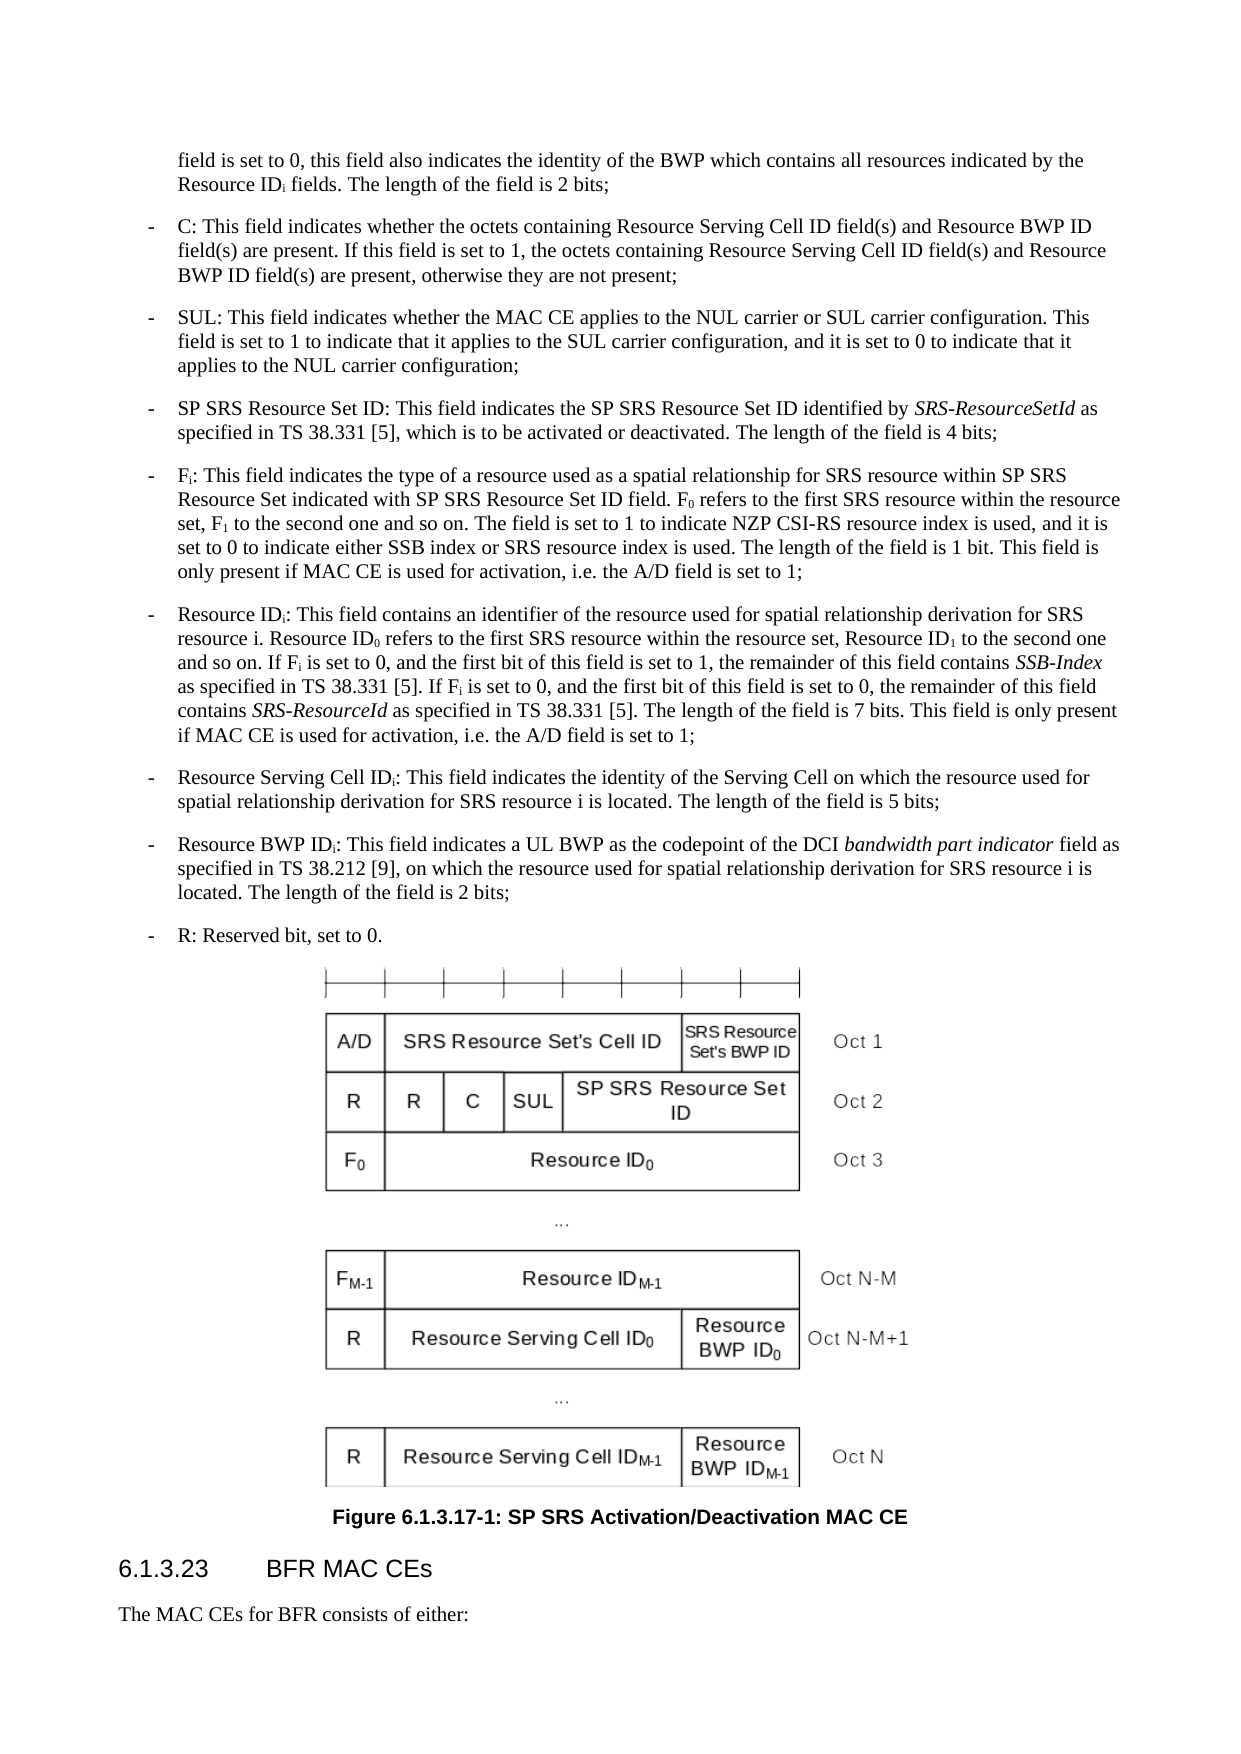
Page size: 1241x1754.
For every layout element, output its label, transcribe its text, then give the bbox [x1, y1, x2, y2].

subtitle 6.1.3.23 BFR MAC CEs [118, 1554, 1122, 1583]
text - Resource IDi: This field contains an identifier of the resource used for spatial relationship derivation for SRS resource i. Resource ID0 refers to the first SRS resource within the resource set, Resource ID1 to the second one and so on. If Fi is set to 0, and the first bit of this field is set to 1, the remainder of this field contains SSB-Index as specified in TS 38.331 [5]. If Fi is set to 0, and the first bit of this field is set to 0, the remainder of this field contains SRS-ResourceId as specified in TS 38.331 [5]. The length of the field is 7 bits. This field is only present if MAC CE is used for activation, i.e. the A/D field is set to 1; [148, 602, 1122, 747]
text - Resource Serving Cell IDi: This field indicates the identity of the Serving Cell on which the resource used for spatial relationship derivation for SRS resource i is located. The length of the field is 5 bits; [148, 765, 1122, 813]
text - SUL: This field indicates whether the MAC CE applies to the NUL carrier or SUL carrier configuration. This field is set to 1 to indicate that it applies to the SUL carrier configuration, and it is set to 0 to indicate that it applies to the NUL carrier configuration; [148, 305, 1122, 377]
text Figure 6.1.3.17-1: SP SRS Activation/Deactivation MAC CE [118, 1505, 1122, 1529]
text The MAC CEs for BFR consists of either: [118, 1602, 1122, 1626]
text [148, 147, 1122, 196]
text - SP SRS Resource Set ID: This field indicates the SP SRS Resource Set ID identified by SRS-ResourceSetId as specified in TS 38.331 [5], which is to be activated or deactivated. The length of the field is 4 bits; [148, 396, 1122, 444]
text - Resource BWP IDi: This field indicates a UL BWP as the codepoint of the DCI bandwidth part indicator field as specified in TS 38.212 [9], on which the resource used for spatial relationship derivation for SRS resource i is located. The length of the field is 2 bits; [148, 832, 1122, 904]
text - R: Reserved bit, set to 0. [148, 923, 1122, 947]
text - Fi: This field indicates the type of a resource used as a spatial relationship for SRS resource within SP SRS Resource Set indicated with SP SRS Resource Set ID field. F0 refers to the first SRS resource within the resource set, F1 to the second one and so on. The field is set to 1 to indicate NZP CSI-RS resource index is used, and it is set to 0 to indicate either SSB index or SRS resource index is used. The length of the field is 1 bit. This field is only present if MAC CE is used for activation, i.e. the A/D field is set to 1; [148, 463, 1122, 583]
text - C: This field indicates whether the octets containing Resource Serving Cell ID field(s) and Resource BWP ID field(s) are present. If this field is set to 1, the octets containing Resource Serving Cell ID field(s) and Resource BWP ID field(s) are present, otherwise they are not present; [148, 214, 1122, 287]
